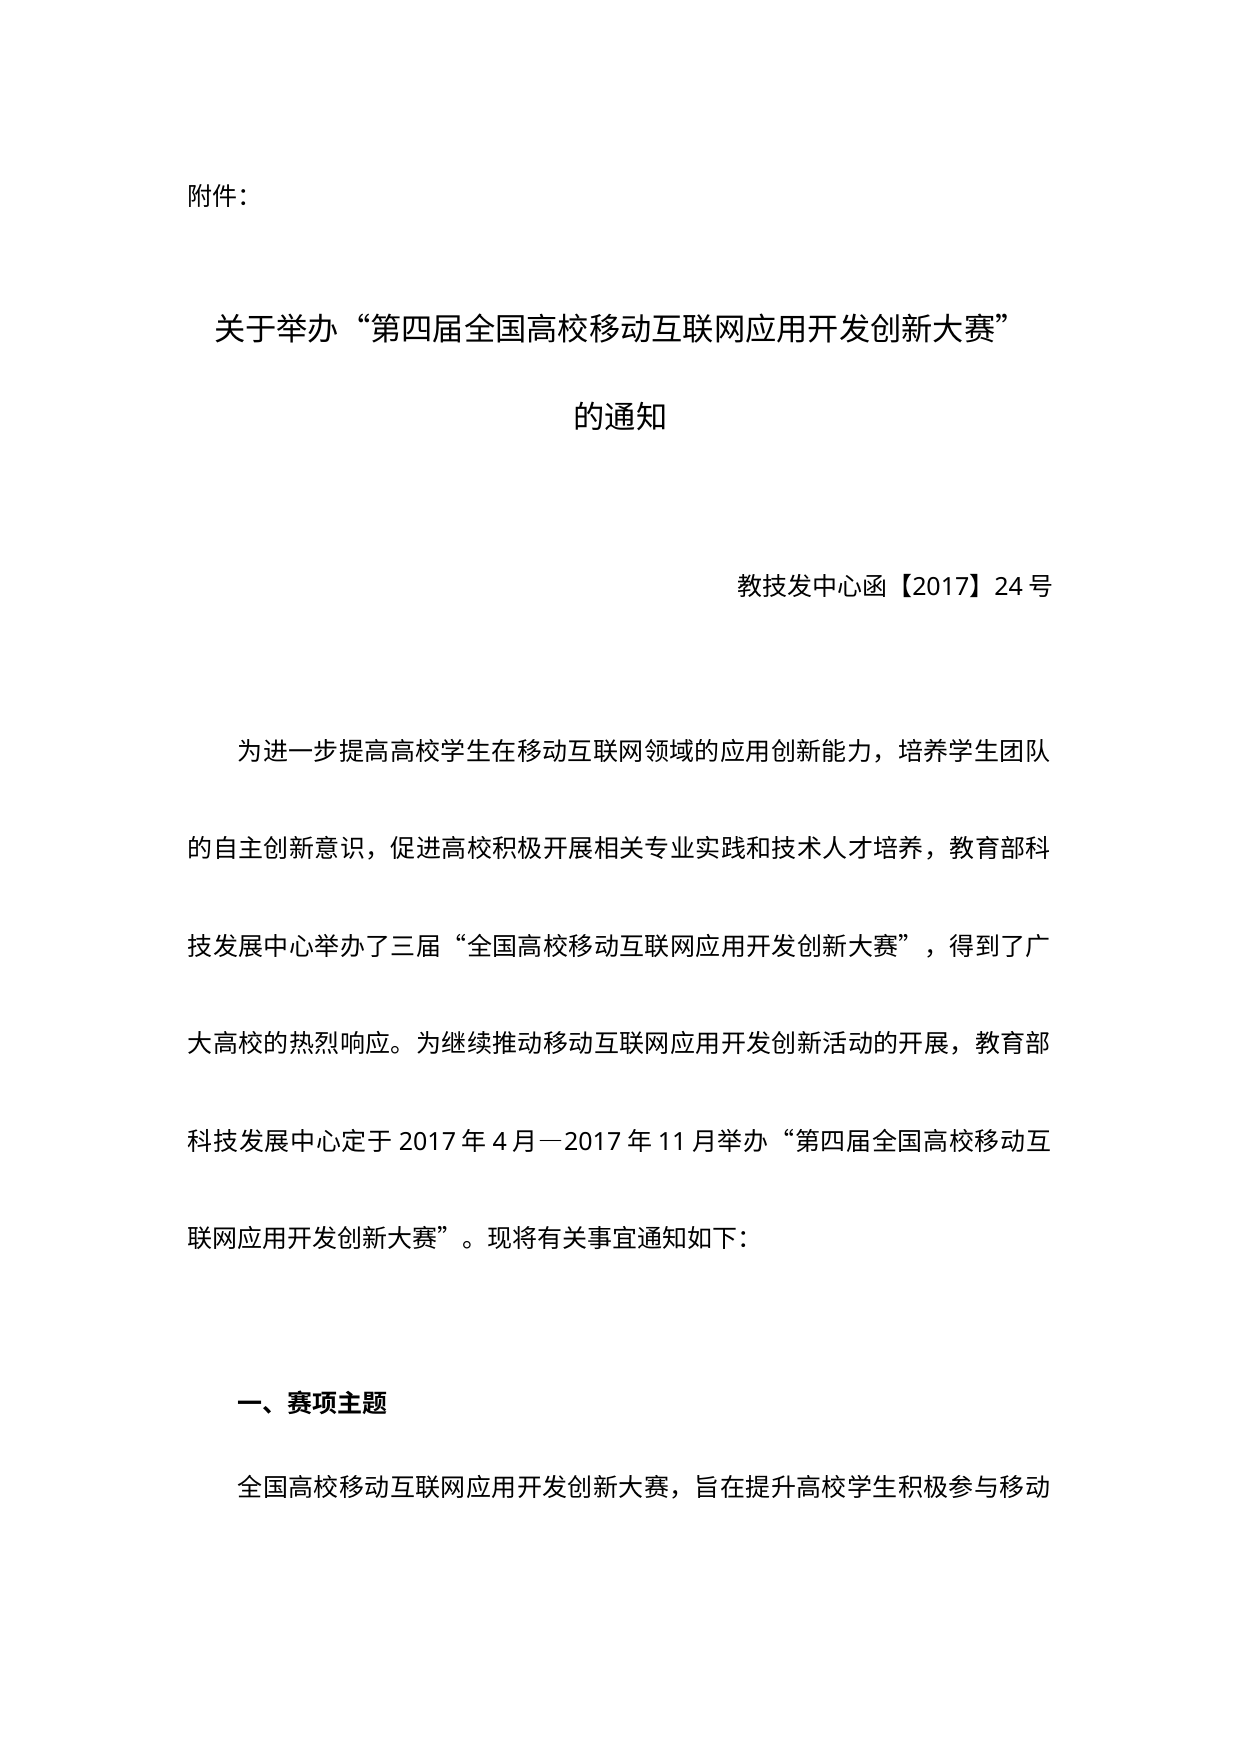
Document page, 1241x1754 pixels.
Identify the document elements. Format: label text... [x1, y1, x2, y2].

text 为进一步提高高校学生在移动互联网领域的应用创新能力，培养学生团队的自主创新意识，促进高校积极开展相关专业实践和技术人才培养，教育部科技发展中心举办了三届“全国高校移动互联网应用开发创新大赛”，得到了广大高校的热烈响应。为继续推动移动互联网应用开发创新活动的开展，教育部科技发展中心定于2017年4月—2017年11月举办“第四届全国高校移动互联网应用开发创新大赛”。现将有关事宜通知如下： [187, 717, 1053, 1269]
text 一、赛项主题 [187, 1369, 1053, 1434]
text 的通知 [187, 382, 1053, 447]
text 附件： [187, 162, 1053, 227]
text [187, 1453, 1053, 1518]
text 关于举办“第四届全国高校移动互联网应用开发创新大赛” [187, 294, 1053, 359]
text 教技发中心函【2017】24号 [187, 552, 1053, 617]
